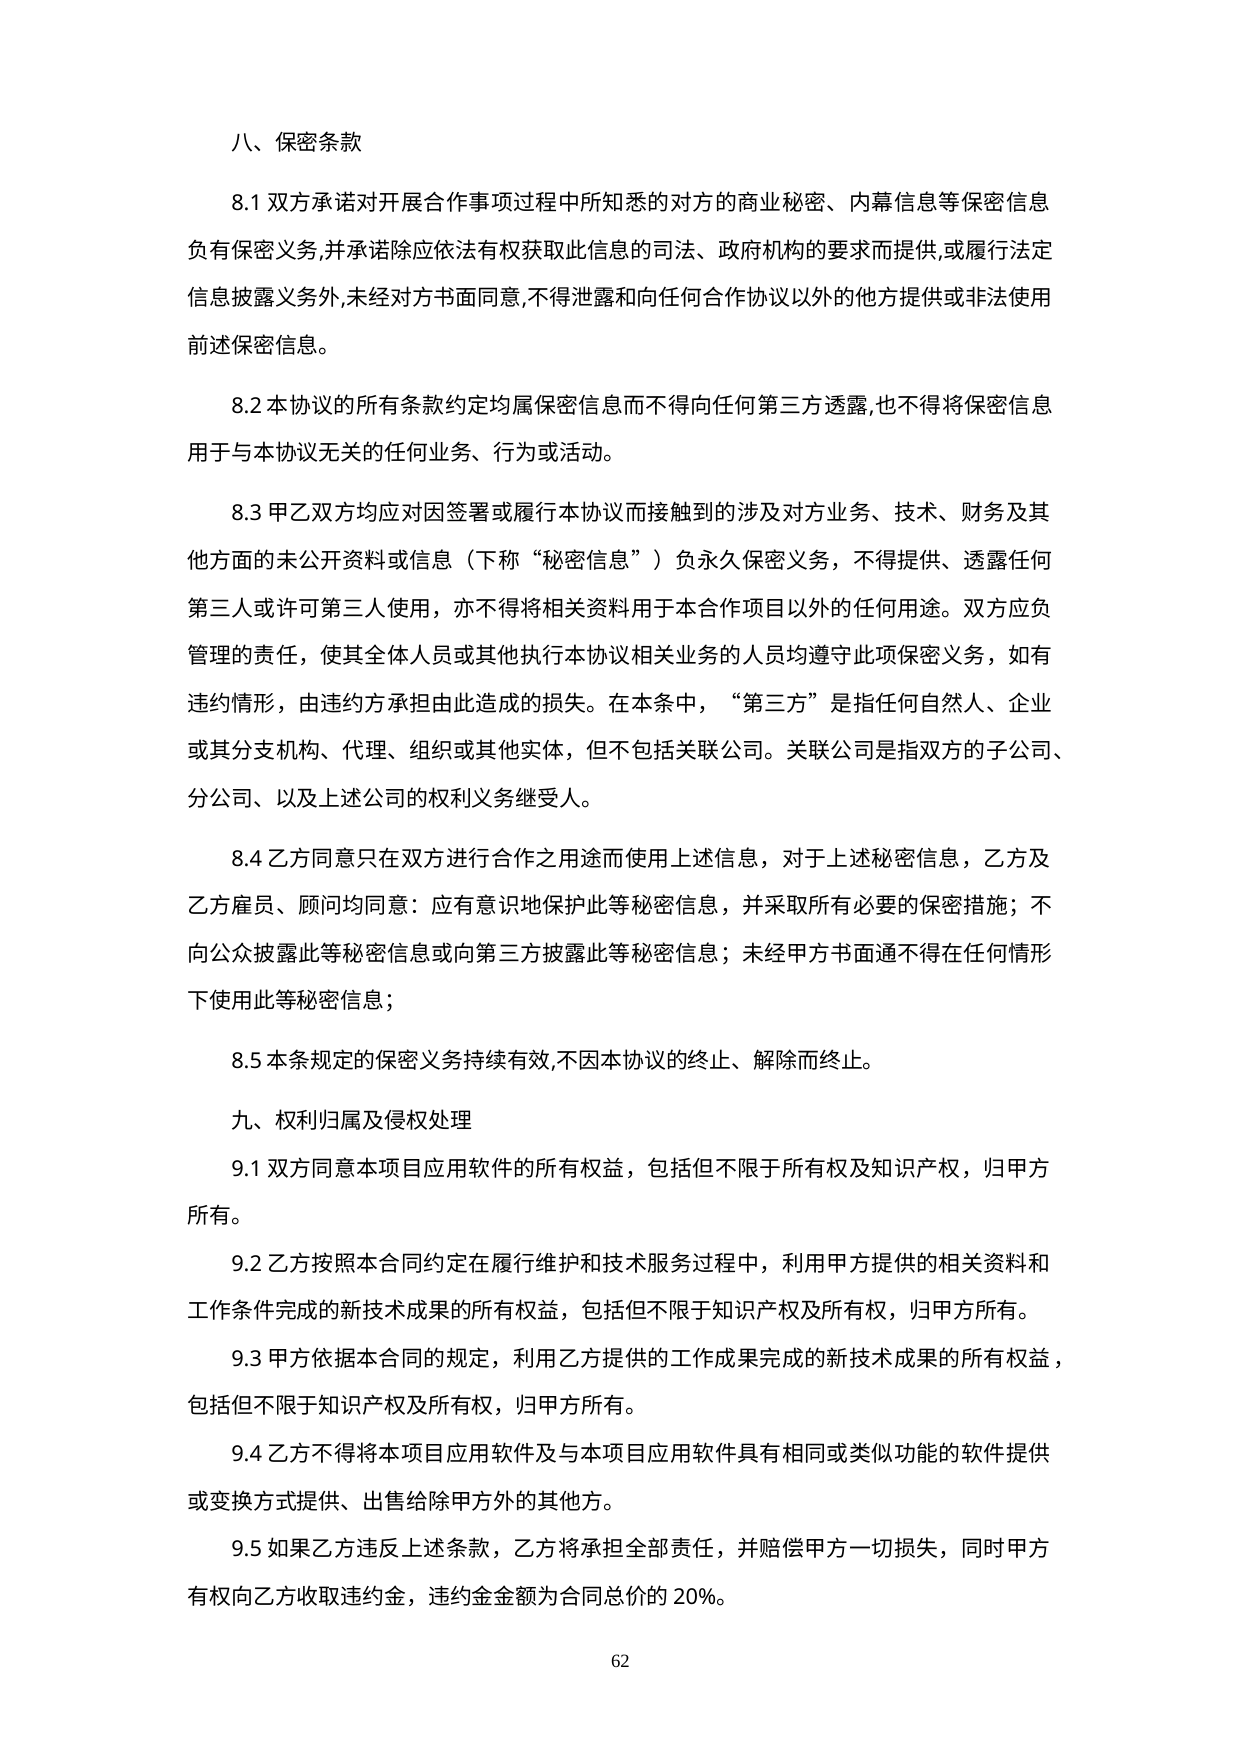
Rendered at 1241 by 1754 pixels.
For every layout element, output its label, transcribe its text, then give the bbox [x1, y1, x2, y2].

text 9.5如果乙方违反上述条款，乙方将承担全部责任，并赔偿甲方一切损失，同时甲方有权向乙方收取违约金，违约金金额为合同总价的20%。 [187, 1531, 1053, 1611]
text 8.3甲乙双方均应对因签署或履行本协议而接触到的涉及对方业务、技术、财务及其他方面的未公开资料或信息（下称“秘密信息”）负永久保密义务，不得提供、透露任何第三人或许可第三人使用，亦不得将相关资料用于本合作项目以外的任何用途。双方应负管理的责任，使其全体人员或其他执行本协议相关业务的人员均遵守此项保密义务，如有违约情形，由违约方承担由此造成的损失。在本条中，“第三方”是指任何自然人、企业或其分支机构、代理、组织或其他实体，但不包括关联公司。关联公司是指双方的子公司、分公司、以及上述公司的权利义务继受人。 [187, 495, 1053, 812]
text 8.1双方承诺对开展合作事项过程中所知悉的对方的商业秘密、内幕信息等保密信息负有保密义务,并承诺除应依法有权获取此信息的司法、政府机构的要求而提供,或履行法定信息披露义务外,未经对方书面同意,不得泄露和向任何合作协议以外的他方提供或非法使用前述保密信息。 [187, 185, 1053, 359]
text 9.1双方同意本项目应用软件的所有权益，包括但不限于所有权及知识产权，归甲方所有。 [187, 1151, 1053, 1230]
text 8.2本协议的所有条款约定均属保密信息而不得向任何第三方透露,也不得将保密信息用于与本协议无关的任何业务、行为或活动。 [187, 388, 1053, 467]
text 9.4乙方不得将本项目应用软件及与本项目应用软件具有相同或类似功能的软件提供或变换方式提供、出售给除甲方外的其他方。 [187, 1436, 1053, 1515]
text 8.5本条规定的保密义务持续有效,不因本协议的终止、解除而终止。 [187, 1043, 1053, 1075]
text 八、保密条款 [187, 125, 1053, 157]
text 九、权利归属及侵权处理 [187, 1103, 1053, 1135]
text 9.2乙方按照本合同约定在履行维护和技术服务过程中，利用甲方提供的相关资料和工作条件完成的新技术成果的所有权益，包括但不限于知识产权及所有权，归甲方所有。 [187, 1246, 1053, 1325]
text 8.4乙方同意只在双方进行合作之用途而使用上述信息，对于上述秘密信息，乙方及乙方雇员、顾问均同意：应有意识地保护此等秘密信息，并采取所有必要的保密措施；不向公众披露此等秘密信息或向第三方披露此等秘密信息；未经甲方书面通不得在任何情形下使用此等秘密信息； [187, 841, 1053, 1015]
text 9.3甲方依据本合同的规定，利用乙方提供的工作成果完成的新技术成果的所有权益，包括但不限于知识产权及所有权，归甲方所有。 [187, 1341, 1053, 1420]
